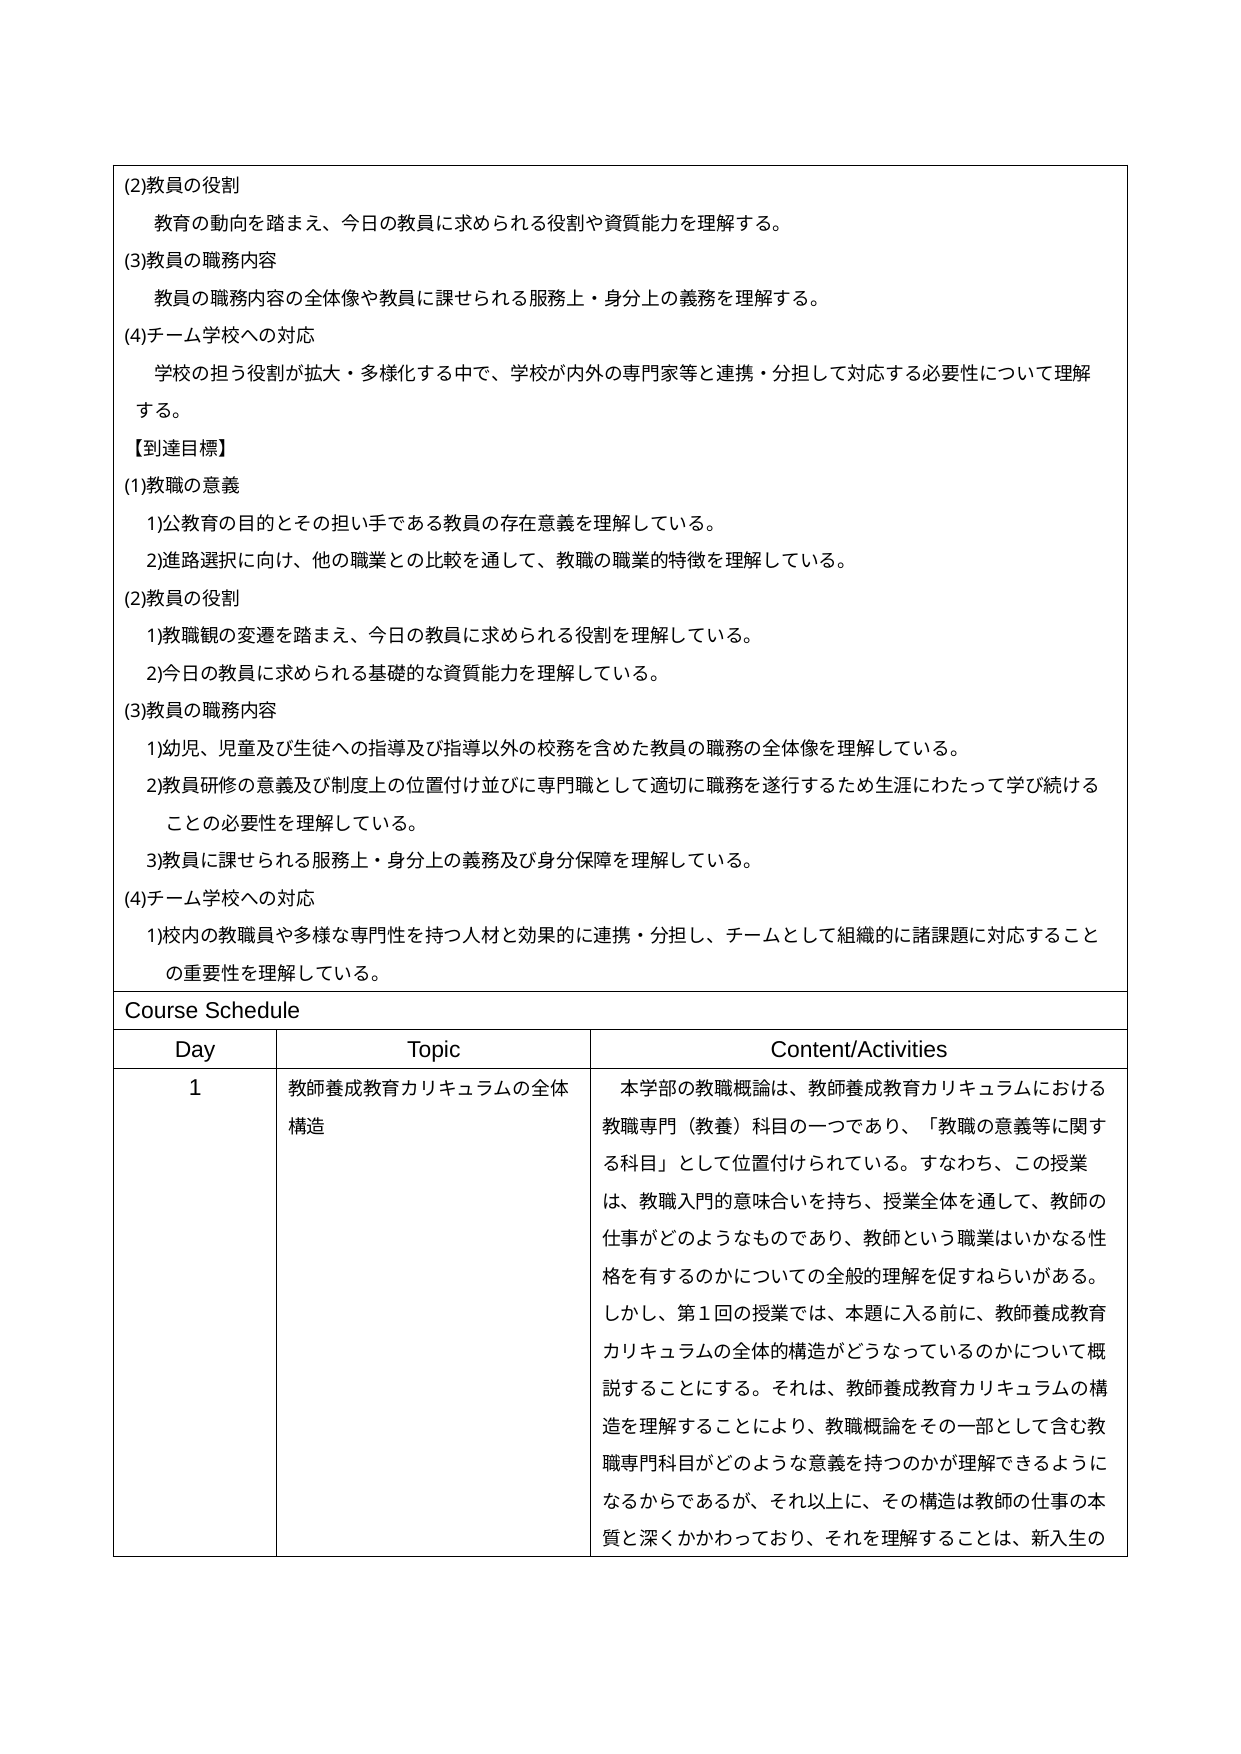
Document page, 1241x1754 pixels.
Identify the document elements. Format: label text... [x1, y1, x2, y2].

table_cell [114, 166, 1127, 991]
table_cell Content/Activities [591, 1030, 1127, 1068]
table_cell Topic [277, 1030, 590, 1068]
table_cell 1 [114, 1069, 276, 1556]
table_cell 教師養成教育カリキュラムの全体構造 [277, 1069, 590, 1556]
table_cell Course Schedule [114, 992, 1127, 1029]
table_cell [591, 1069, 1127, 1556]
table_cell Day [114, 1030, 276, 1068]
